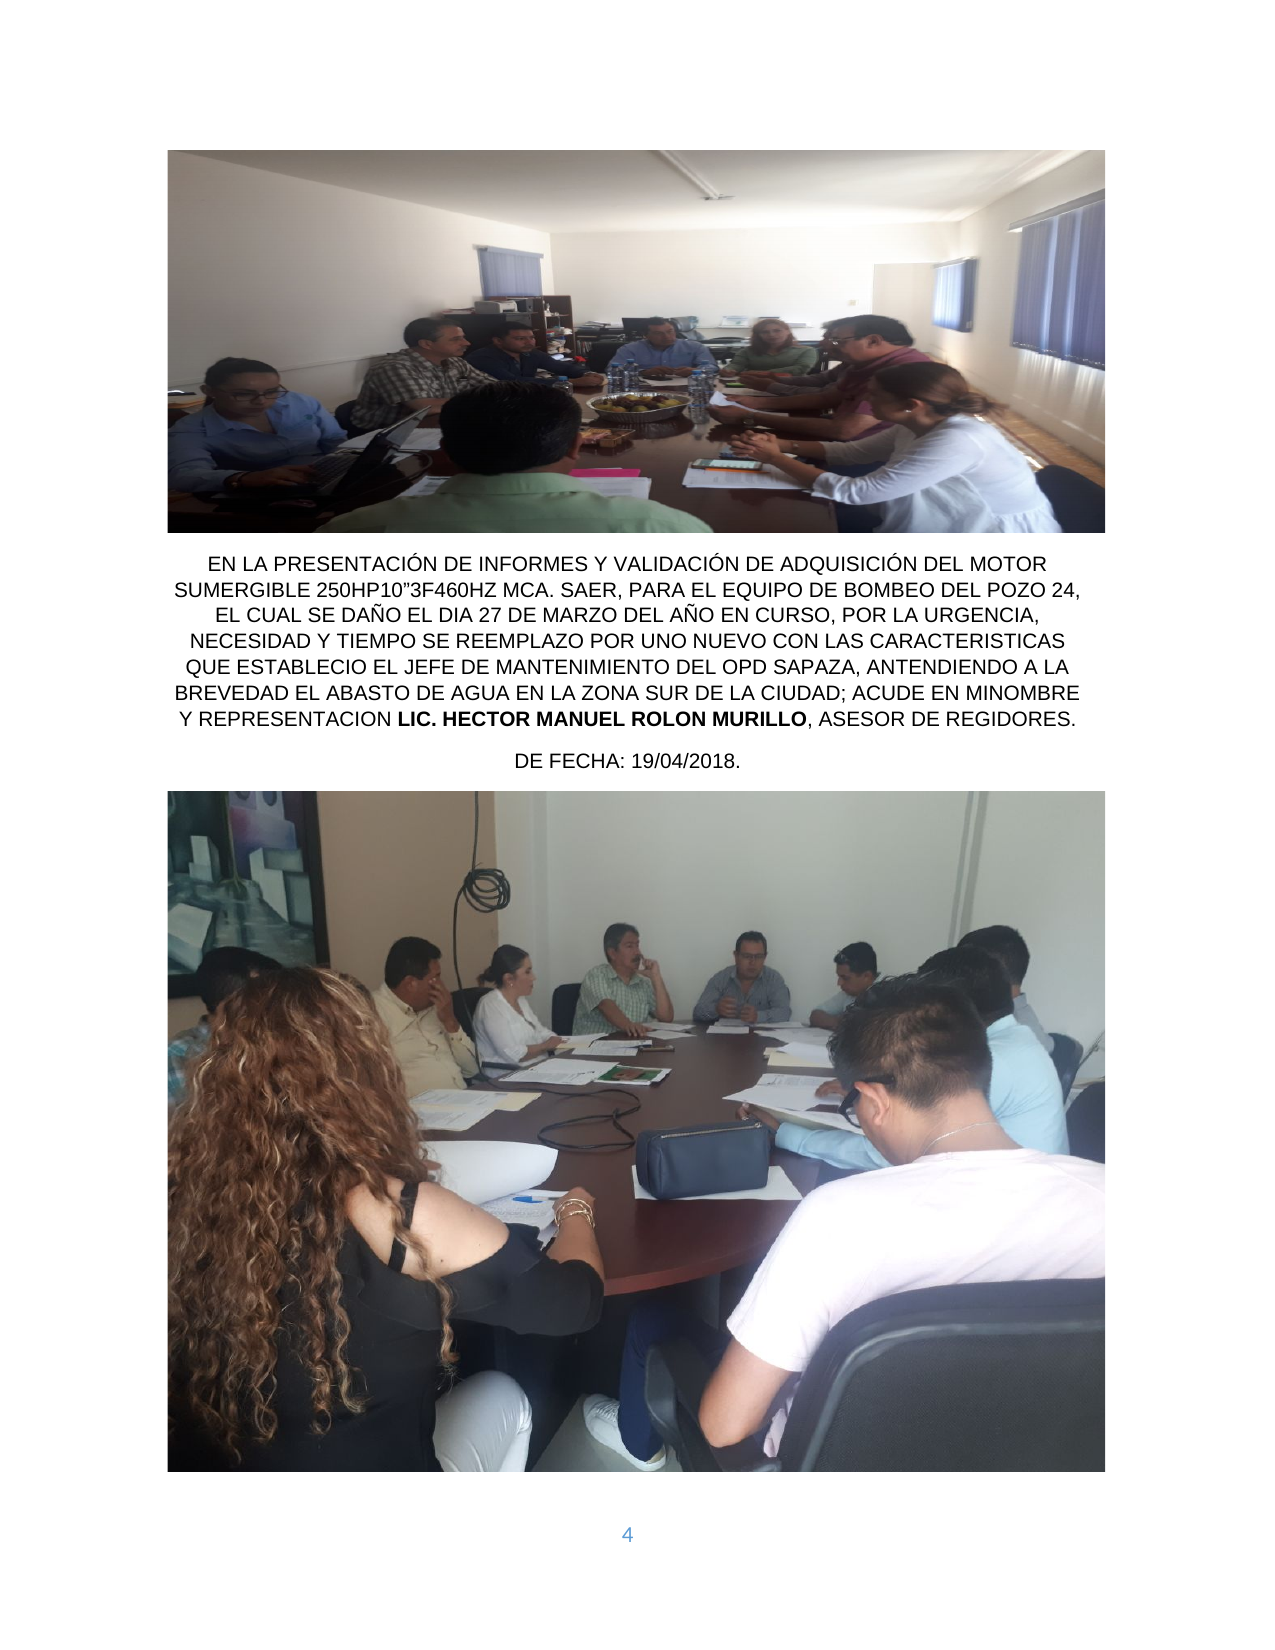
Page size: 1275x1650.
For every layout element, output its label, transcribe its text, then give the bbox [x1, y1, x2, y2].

text EN LA PRESENTACIÓN DE INFORMES Y VALIDACIÓN DE ADQUISICIÓN DEL MOTOR SUMERGIBLE 250HP10”3F460HZ MCA. SAER, PARA EL EQUIPO DE BOMBEO DEL POZO 24, EL CUAL SE DAÑO EL DIA 27 DE MARZO DEL AÑO EN CURSO, POR LA URGENCIA, NECESIDAD Y TIEMPO SE REEMPLAZO POR UNO NUEVO CON LAS CARACTERISTICAS QUE ESTABLECIO EL JEFE DE MANTENIMIENTO DEL OPD SAPAZA, ANTENDIENDO A LA BREVEDAD EL ABASTO DE AGUA EN LA ZONA SUR DE LA CIUDAD; ACUDE EN MINOMBRE Y REPRESENTACION LIC. HECTOR MANUEL ROLON MURILLO, ASESOR DE REGIDORES. [167, 552, 1087, 731]
picture [167, 791, 1105, 1472]
picture [167, 150, 1105, 533]
text DE FECHA: 19/04/2018. [167, 749, 1087, 773]
